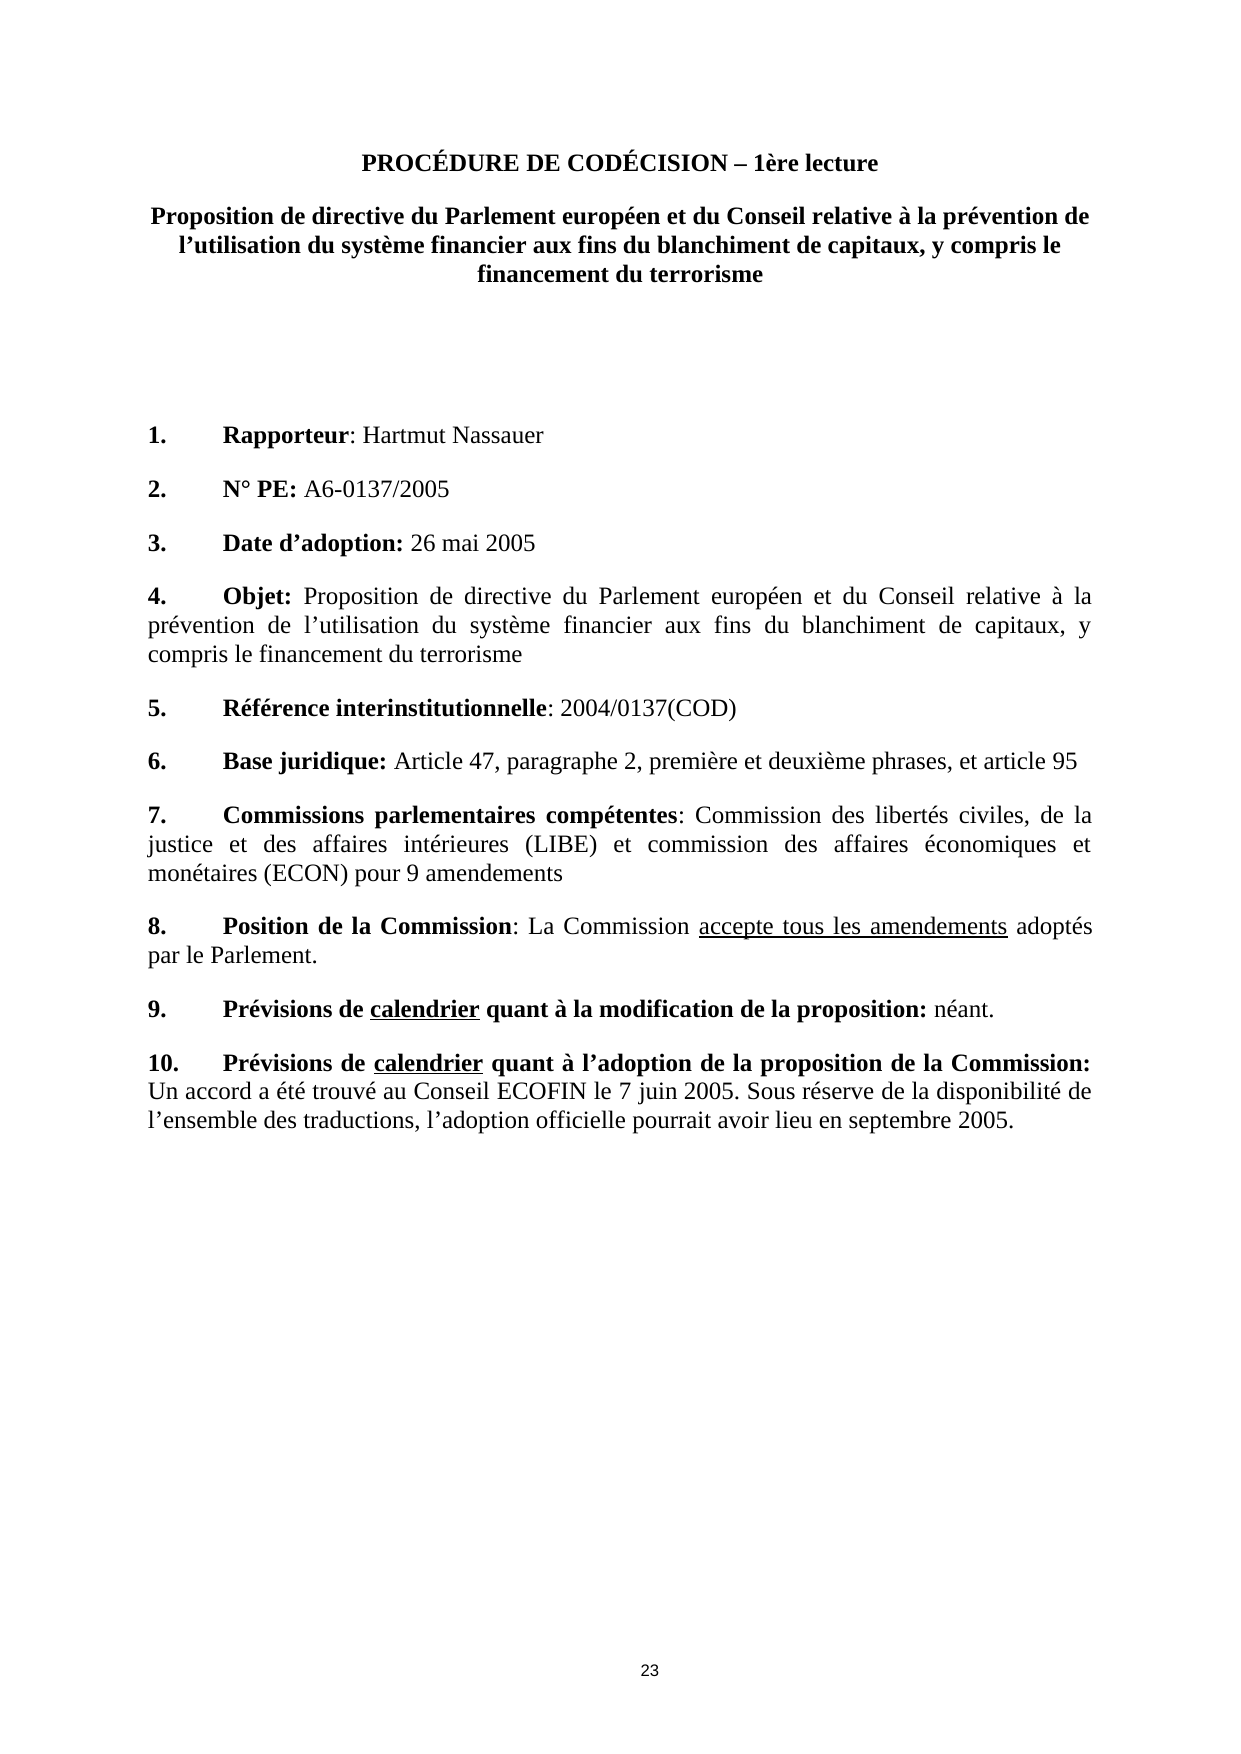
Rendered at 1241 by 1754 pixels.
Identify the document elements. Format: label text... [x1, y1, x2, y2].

text 5. Référence interinstitutionnelle: 2004/0137(COD) [148, 693, 1092, 721]
text 3. Date d’adoption: 26 mai 2005 [148, 528, 1092, 556]
text 1. Rapporteur: Hartmut Nassauer [148, 420, 1092, 449]
text 9. Prévisions de calendrier quant à la modification de la proposition: néant. [148, 994, 1092, 1023]
text 2. N° PE: A6-0137/2005 [148, 474, 1092, 503]
text 7. Commissions parlementaires compétentes: Commission des libertés civiles, de la justice et des affaires intérieures (LIBE) et commission des affaires économiques et monétaires (ECON) pour 9 amendements [148, 800, 1092, 886]
text Proposition de directive du Parlement européen et du Conseil relative à la prévention de l’utilisation du système financier aux fins du blanchiment de capitaux, y compris le financement du terrorisme [148, 201, 1092, 288]
text 4. Objet: Proposition de directive du Parlement européen et du Conseil relative à la prévention de l’utilisation du système financier aux fins du blanchiment de capitaux, y compris le financement du terrorisme [148, 581, 1092, 668]
text 10. Prévisions de calendrier quant à l’adoption de la proposition de la Commission: Un accord a été trouvé au Conseil ECOFIN le 7 juin 2005. Sous réserve de la disponibilité de l’ensemble des traductions, l’adoption officielle pourrait avoir lieu en septembre 2005. [148, 1048, 1092, 1134]
text procÉdure DE CODÉCISION – 1ère lecture [148, 148, 1092, 176]
text 6. Base juridique: Article 47, paragraphe 2, première et deuxième phrases, et article 95 [148, 746, 1092, 775]
text 8. Position de la Commission: La Commission accepte tous les amendements adoptés par le Parlement. [148, 911, 1092, 969]
